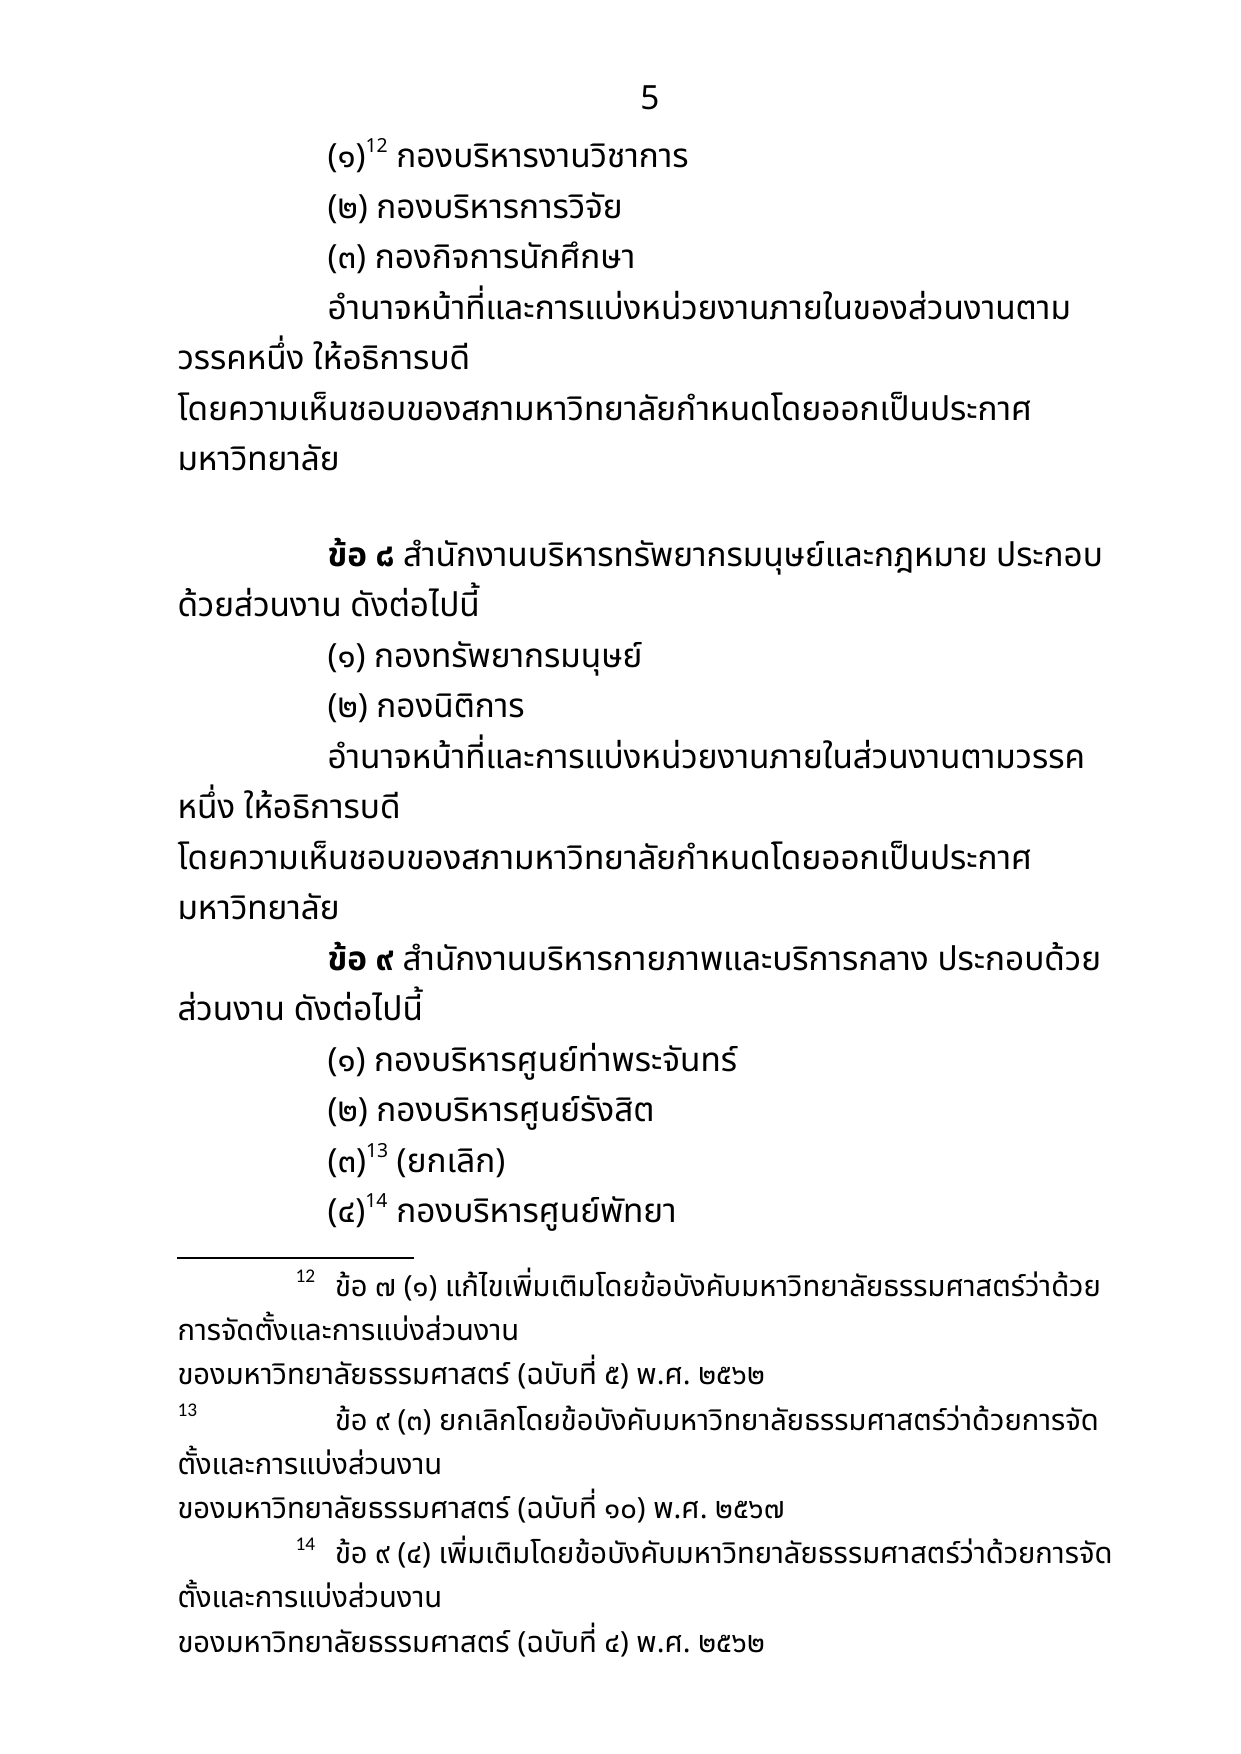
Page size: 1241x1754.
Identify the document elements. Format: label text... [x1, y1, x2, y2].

text (๑) กองบริหารงานวิชาการ [177, 132, 1122, 182]
text ข้อ ๙ สำนักงานบริหารกายภาพและบริการกลาง ประกอบด้วยส่วนงาน ดังต่อไปนี้ [177, 934, 1122, 1035]
text (๒) กองนิติการ [177, 682, 1122, 733]
text (๑) กองบริหารศูนย์ท่าพระจันทร์ [177, 1035, 1122, 1086]
text อำนาจหน้าที่และการแบ่งหน่วยงานภายในของส่วนงานตามวรรคหนึ่ง ให้อธิการบดี โดยความเห็นชอบของสภามหาวิทยาลัยกำหนดโดยออกเป็นประกาศมหาวิทยาลัย [177, 284, 1122, 485]
text (๓) (ยกเลิก) [177, 1137, 1122, 1187]
text (๒) กองบริหารศูนย์รังสิต [177, 1086, 1122, 1137]
text (๒) กองบริหารการวิจัย [177, 182, 1122, 233]
text ข้อ ๘ สำนักงานบริหารทรัพยากรมนุษย์และกฎหมาย ประกอบด้วยส่วนงาน ดังต่อไปนี้ [177, 531, 1122, 632]
text (๓) กองกิจการนักศึกษา [177, 233, 1122, 284]
text (๑) กองทรัพยากรมนุษย์ [177, 632, 1122, 682]
text อำนาจหน้าที่และการแบ่งหน่วยงานภายในส่วนงานตามวรรคหนึ่ง ให้อธิการบดี โดยความเห็นชอบของสภามหาวิทยาลัยกำหนดโดยออกเป็นประกาศมหาวิทยาลัย [177, 733, 1122, 934]
text (๔) กองบริหารศูนย์พัทยา [177, 1187, 1122, 1238]
